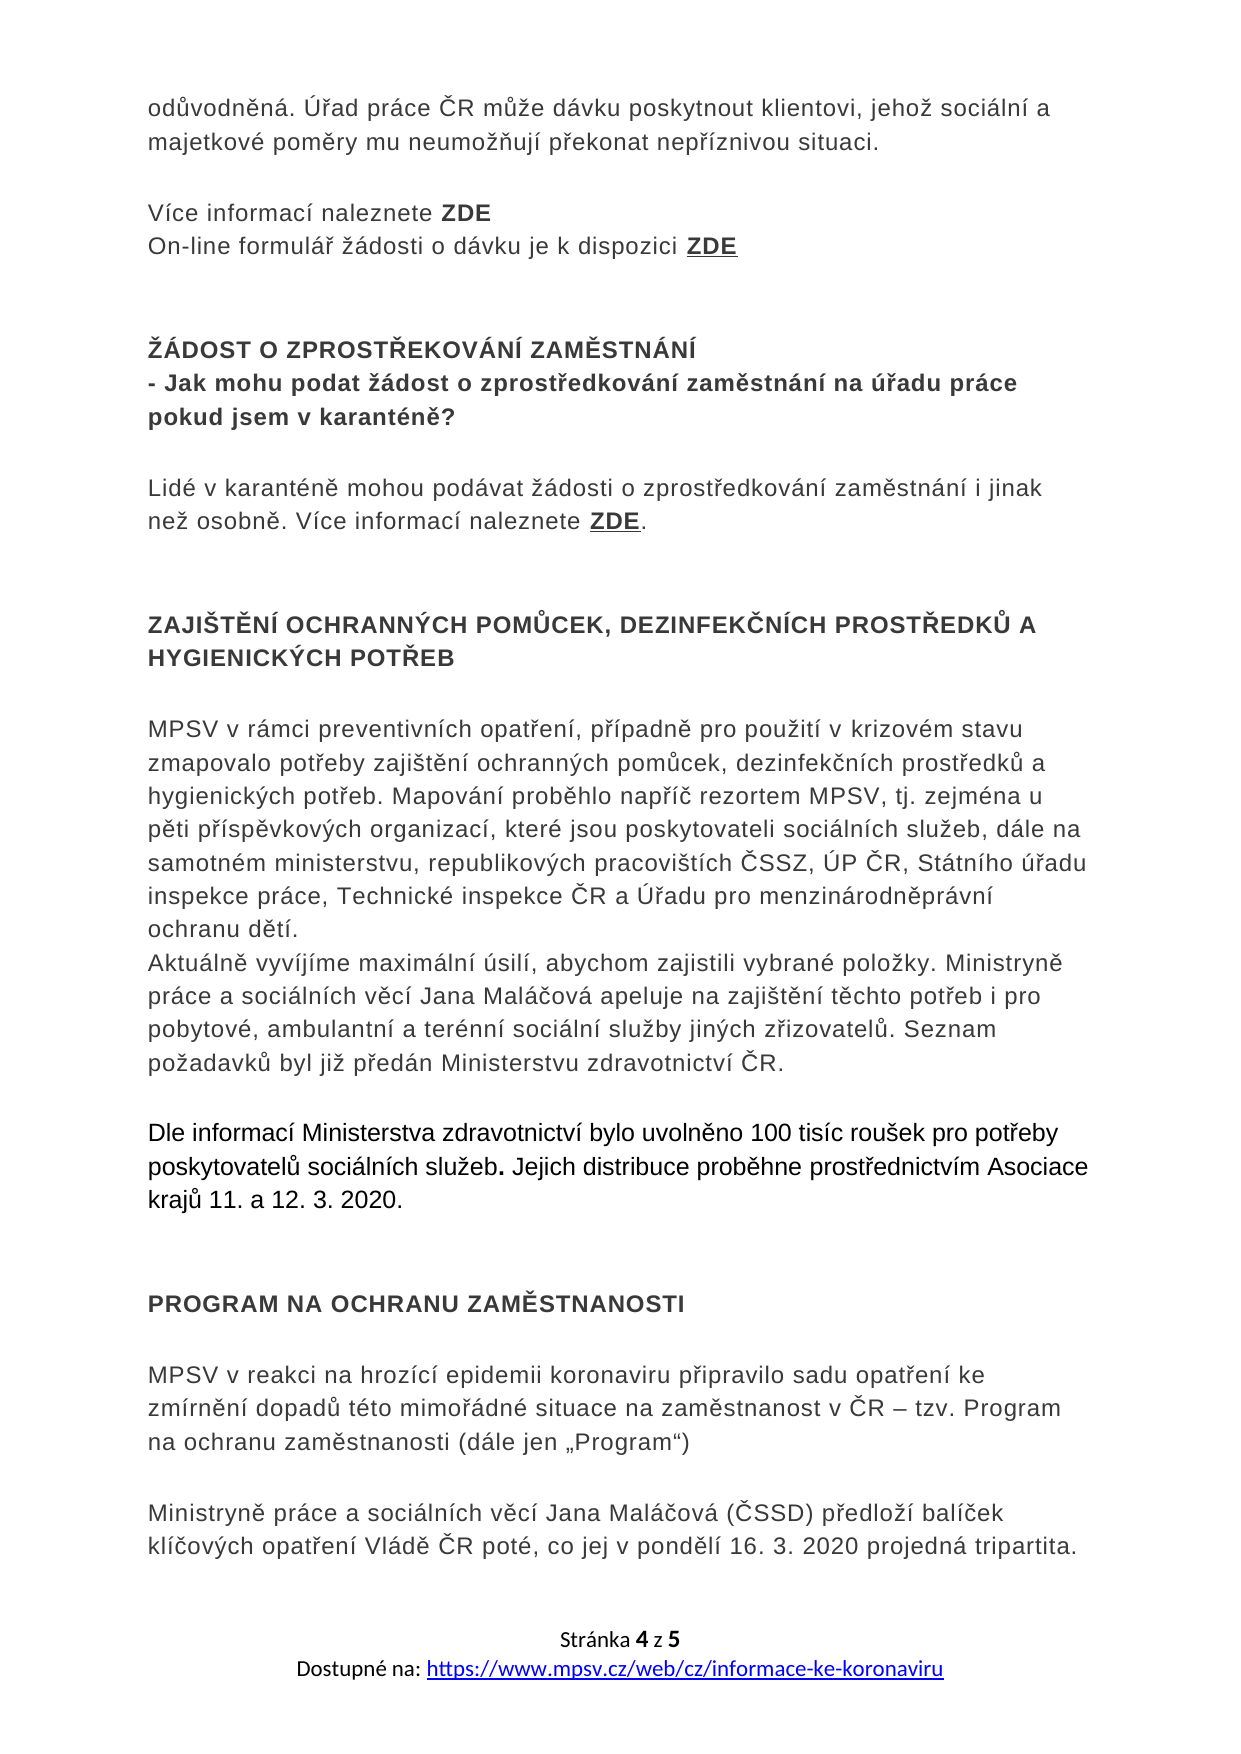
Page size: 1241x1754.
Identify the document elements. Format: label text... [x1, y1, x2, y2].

text MPSV v rámci preventivních opatření, případně pro použití v krizovém stavu zmapovalo potřeby zajištění ochranných pomůcek, dezinfekčních prostředků a hygienických potřeb. Mapování proběhlo napříč rezortem MPSV, tj. zejména u pěti příspěvkových organizací, které jsou poskytovateli sociálních služeb, dále na samotném ministerstvu, republikových pracovištích ČSSZ, ÚP ČR, Státního úřadu inspekce práce, Technické inspekce ČR a Úřadu pro menzinárodněprávní ochranu dětí. Aktuálně vyvíjíme maximální úsilí, abychom zajistili vybrané položky. Ministryně práce a sociálních věcí Jana Maláčová apeluje na zajištění těchto potřeb i pro pobytové, ambulantní a terénní sociální služby jiných zřizovatelů. Seznam požadavků byl již předán Ministerstvu zdravotnictví ČR. [148, 709, 1093, 1076]
text MPSV v reakci na hrozící epidemii koronaviru připravilo sadu opatření ke zmírnění dopadů této mimořádné situace na zaměstnanost v ČR – tzv. Program na ochranu zaměstnanosti (dále jen „Program“) [148, 1355, 1093, 1455]
text Dle informací Ministerstva zdravotnictví bylo uvolněno 100 tisíc roušek pro potřeby poskytovatelů sociálních služeb. Jejich distribuce proběhne prostřednictvím Asociace krajů 11. a 12. 3. 2020. [148, 1114, 1093, 1214]
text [148, 1493, 1093, 1559]
text Lidé v karanténě mohou podávat žádosti o zprostředkování zaměstnání i jinak než osobně. Více informací naleznete ZDE. [148, 468, 1093, 534]
text PROGRAM NA OCHRANU ZAMĚSTNANOSTI [148, 1251, 1093, 1318]
text ZAJIŠTĚNÍ OCHRANNÝCH POMŮCEK, DEZINFEKČNÍCH PROSTŘEDKŮ A HYGIENICKÝCH POTŘEB [148, 572, 1093, 672]
text ŽÁDOST O ZPROSTŘEKOVÁNÍ ZAMĚSTNÁNÍ - Jak mohu podat žádost o zprostředkování zaměstnání na úřadu práce pokud jsem v karanténě? [148, 330, 1093, 430]
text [148, 89, 1093, 155]
text Více informací naleznete ZDE On-line formulář žádosti o dávku je k dispozici ZDE [148, 193, 1093, 293]
